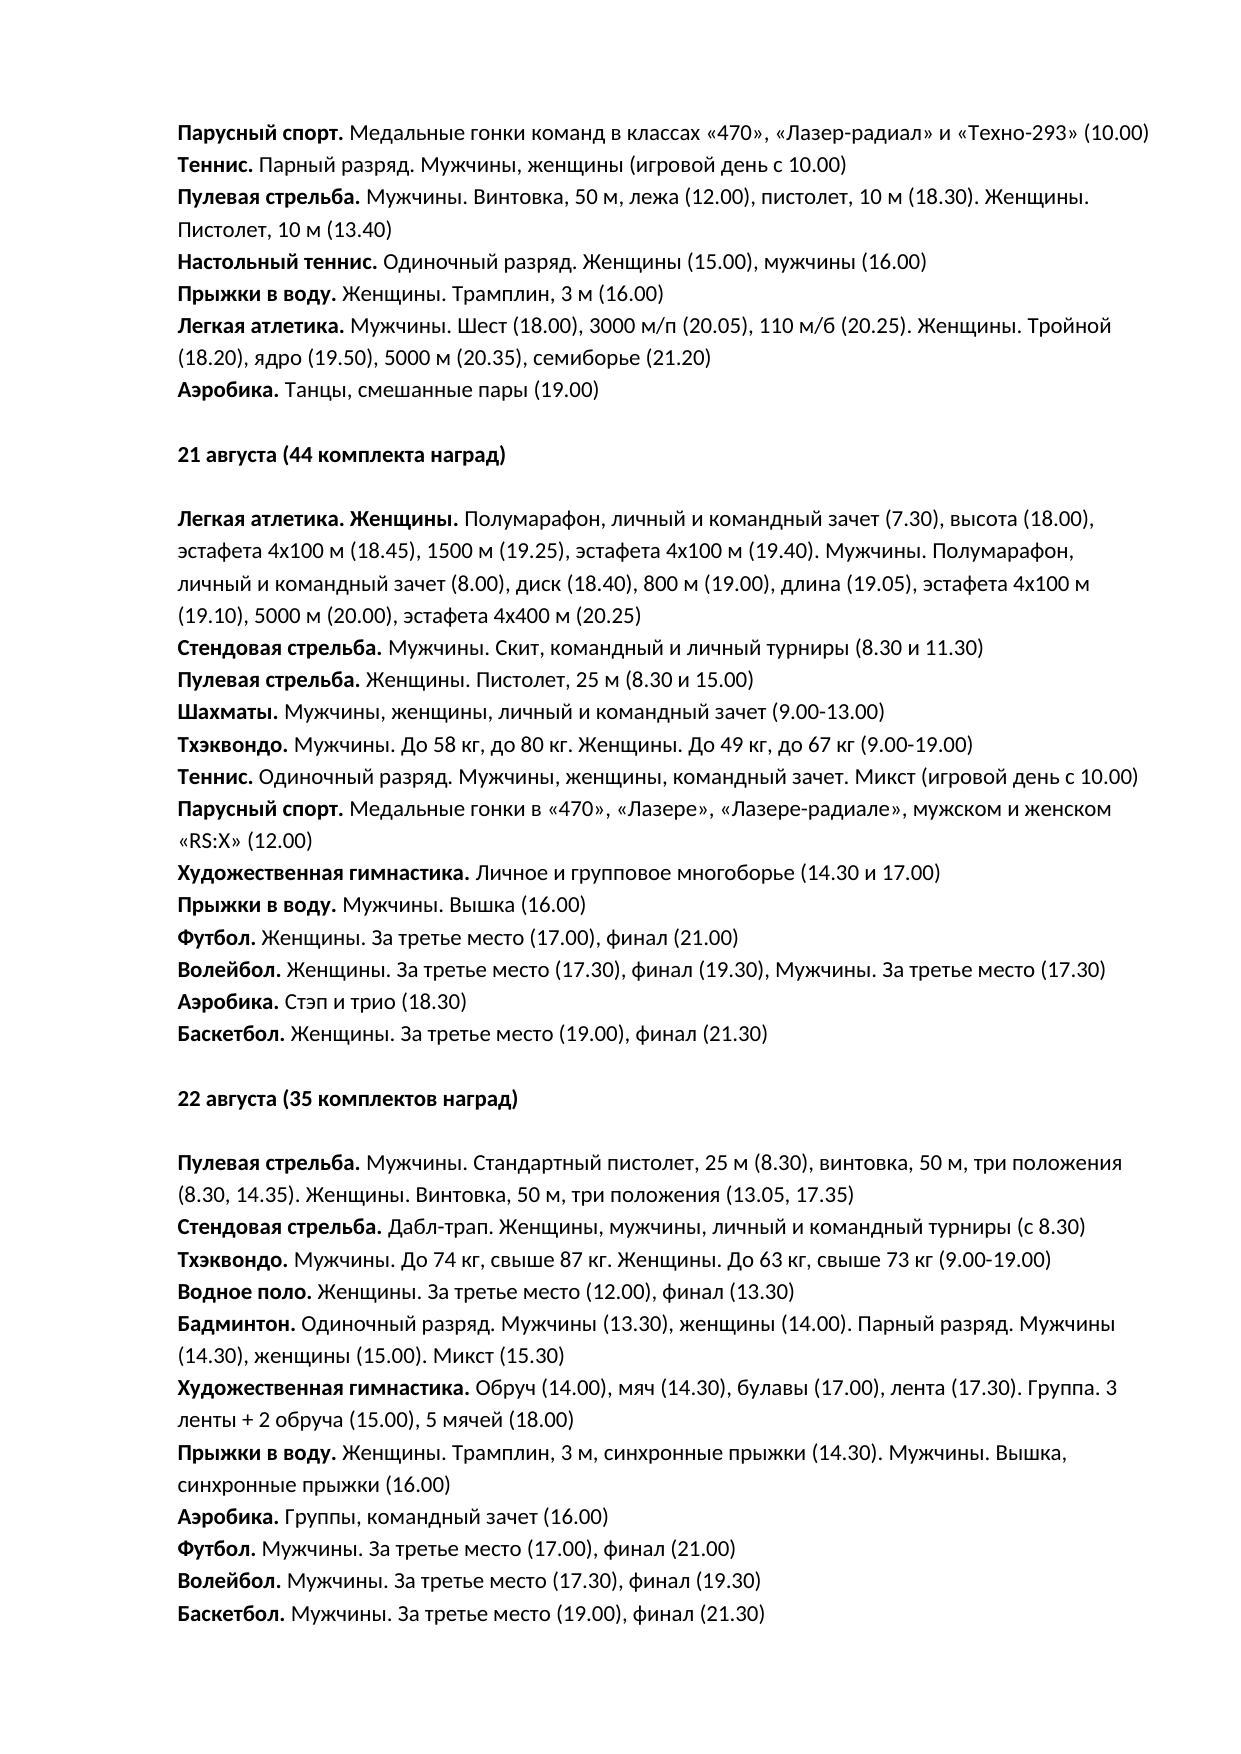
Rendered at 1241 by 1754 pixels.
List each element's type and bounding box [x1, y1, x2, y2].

text [177, 118, 1152, 1627]
